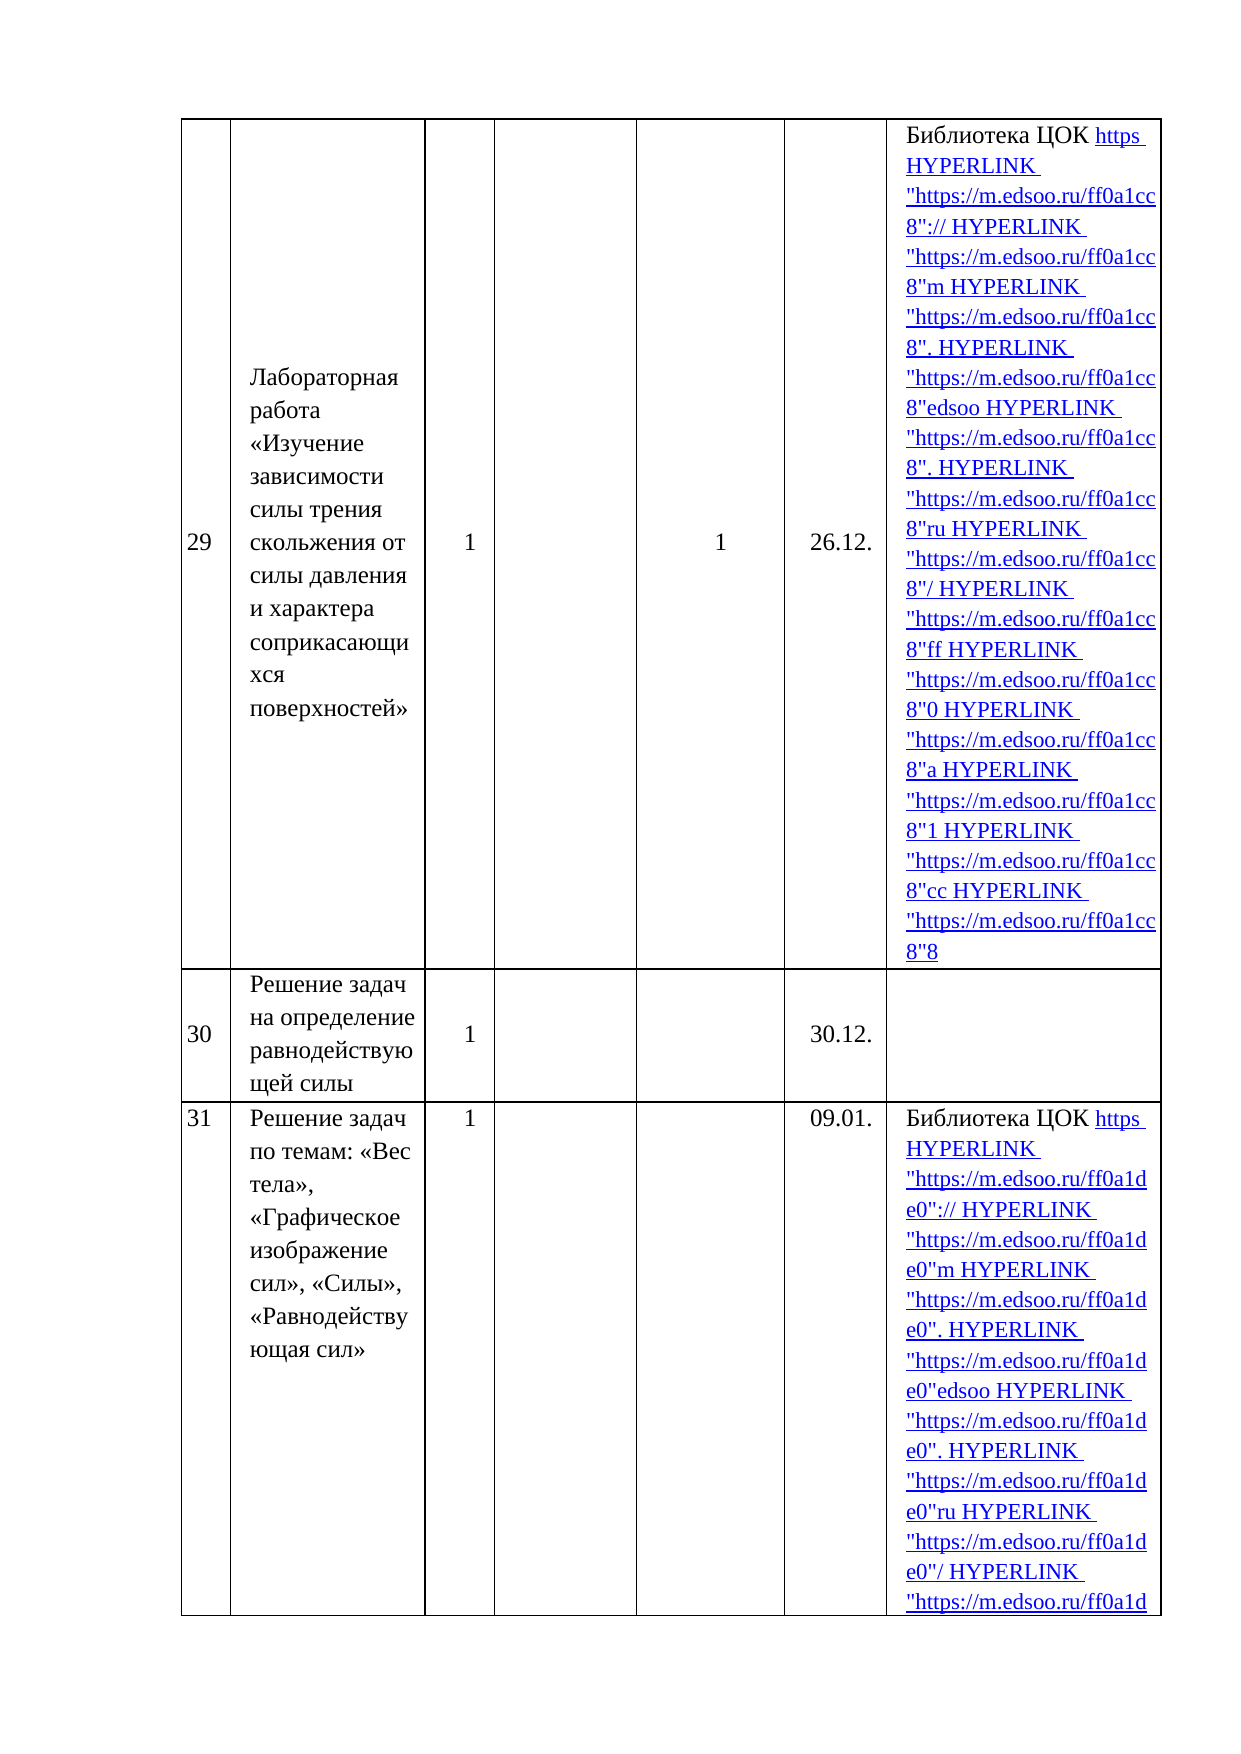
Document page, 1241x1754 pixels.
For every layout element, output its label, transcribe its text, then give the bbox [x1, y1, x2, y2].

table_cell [887, 1103, 1160, 1615]
table_cell 26.12. [785, 120, 886, 968]
table_cell 1 [426, 970, 494, 1101]
table_cell Решение задач на определение равнодействующей силы [231, 970, 424, 1101]
table_cell 30.12. [785, 970, 886, 1101]
table_cell Библиотека ЦОК https HYPERLINK "https://m.edsoo.ru/ff0a1cc8":// HYPERLINK "https://m.edsoo.ru/ff0a1cc8"m HYPERLINK "https://m.edsoo.ru/ff0a1cc8". HYPERLINK "https://m.edsoo.ru/ff0a1cc8"edsoo HYPERLINK "https://m.edsoo.ru/ff0a1cc8". HYPERLINK "https://m.edsoo.ru/ff0a1cc8"ru HYPERLINK "https://m.edsoo.ru/ff0a1cc8"/ HYPERLINK "https://m.edsoo.ru/ff0a1cc8"ff HYPERLINK "https://m.edsoo.ru/ff0a1cc8"0 HYPERLINK "https://m.edsoo.ru/ff0a1cc8"a HYPERLINK "https://m.edsoo.ru/ff0a1cc8"1 HYPERLINK "https://m.edsoo.ru/ff0a1cc8"cc HYPERLINK "https://m.edsoo.ru/ff0a1cc8"8 [887, 120, 1160, 968]
table_cell [637, 970, 784, 1101]
table_cell 31 [182, 1103, 230, 1615]
table_cell 1 [637, 120, 784, 968]
table_cell [887, 970, 1160, 1101]
table_cell 09.01. [785, 1103, 886, 1615]
table_cell 1 [426, 1103, 494, 1615]
table_cell [495, 970, 636, 1101]
table_cell 30 [182, 970, 230, 1101]
table_cell 1 [426, 120, 494, 968]
table_cell [637, 1103, 784, 1615]
table_cell [495, 120, 636, 968]
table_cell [231, 1103, 424, 1615]
table_cell [495, 1103, 636, 1615]
table_cell 29 [182, 120, 230, 968]
table_cell Лабораторная работа «Изучение зависимости силы трения скольжения от силы давления и характера соприкасающихся поверхностей» [231, 120, 424, 968]
